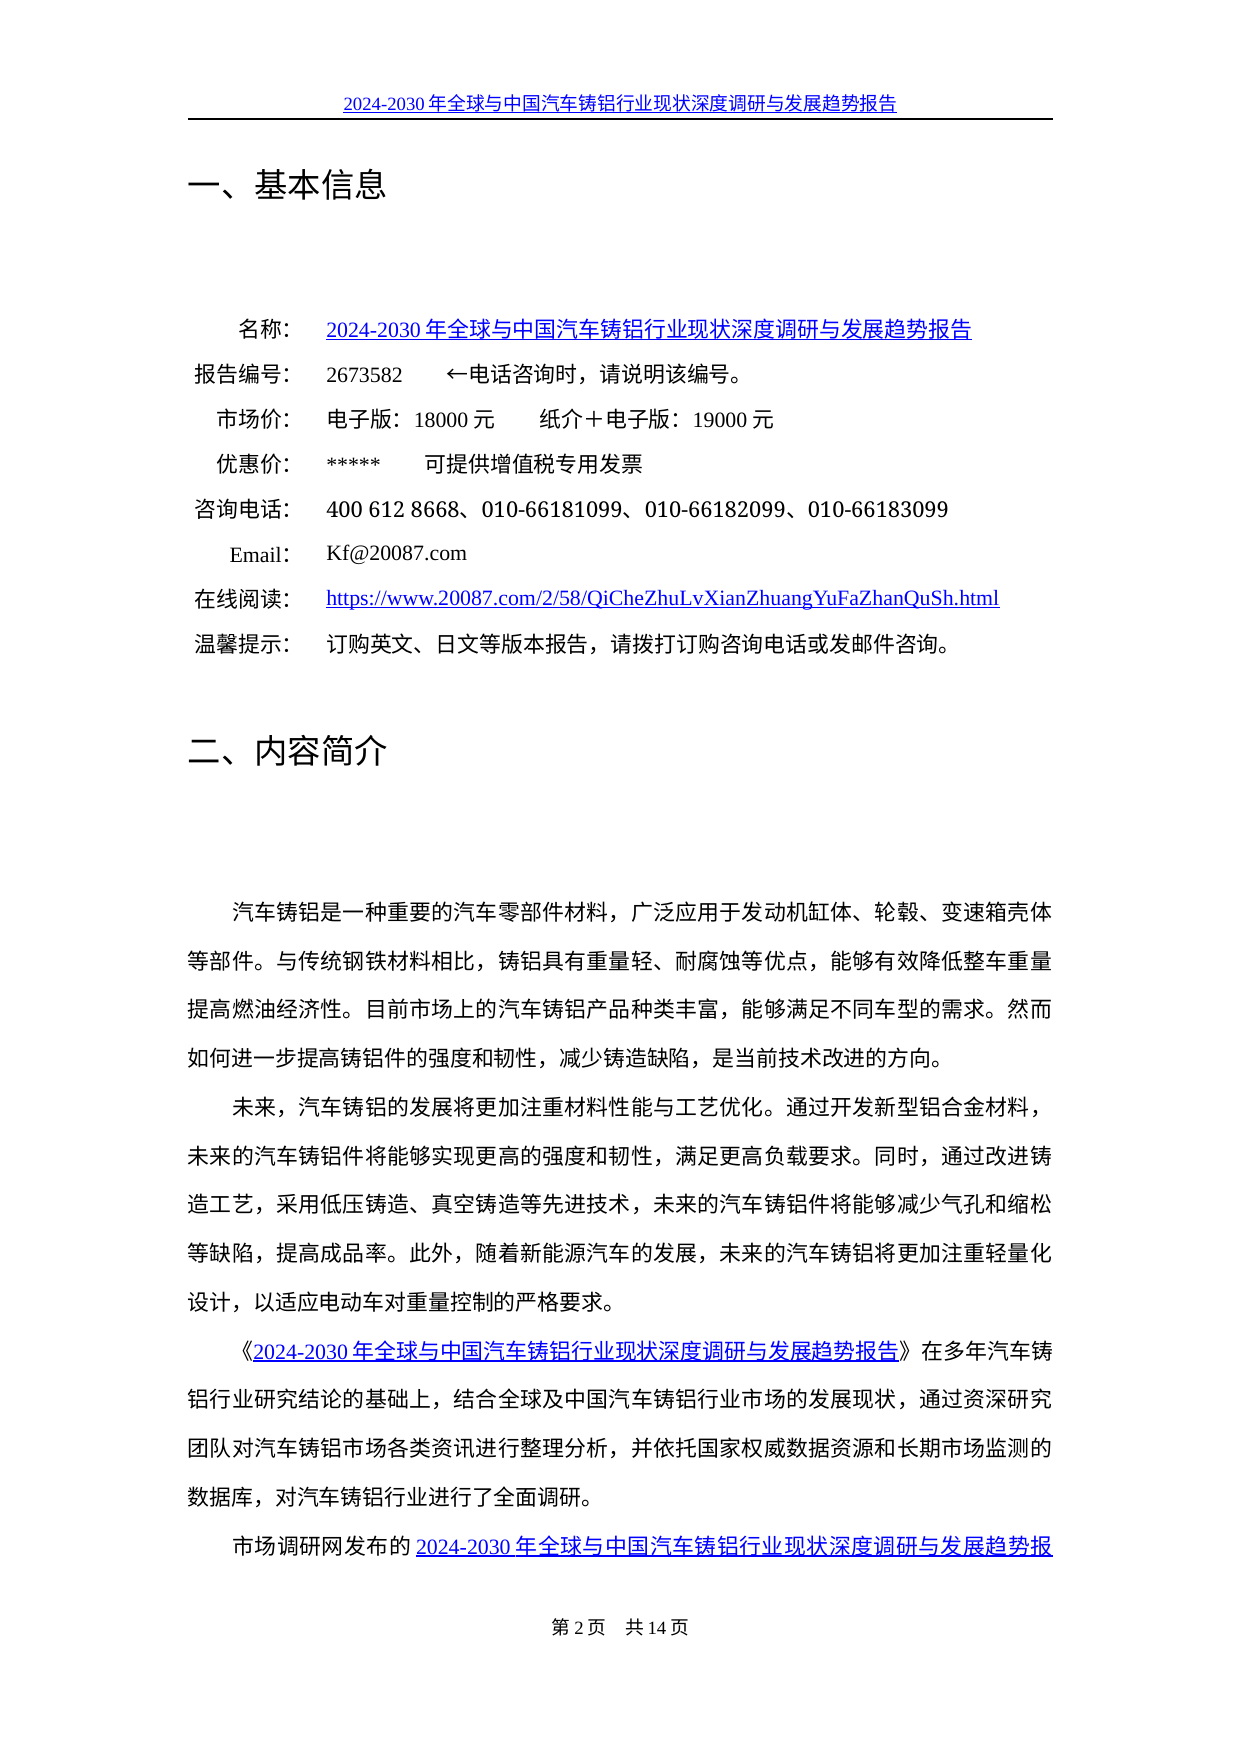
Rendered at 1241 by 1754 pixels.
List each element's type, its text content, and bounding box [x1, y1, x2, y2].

table_cell [315, 582, 1073, 627]
table_header 名称： [167, 312, 315, 357]
title 一、基本信息 [187, 150, 1053, 215]
table_cell Email： [167, 537, 315, 582]
table_cell 优惠价： [167, 447, 315, 492]
table_cell 在线阅读： [167, 582, 315, 627]
table_header 2024-2030年全球与中国汽车铸铝行业现状深度调研与发展趋势报告 [315, 312, 1073, 357]
table_cell 报告编号： [167, 357, 315, 402]
table_cell 电子版：18000 元 纸介＋电子版：19000 元 [315, 402, 1073, 447]
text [187, 894, 1053, 1561]
table_cell 400 612 8668、010-66181099、010-66182099、010-66183099 [315, 492, 1073, 537]
table_cell ***** 可提供增值税专用发票 [315, 447, 1073, 492]
table_cell Kf@20087.com [315, 537, 1073, 582]
title 二、内容简介 [187, 717, 1053, 782]
table_cell 市场价： [167, 402, 315, 447]
table_cell 咨询电话： [167, 492, 315, 537]
table_cell 温馨提示： [167, 627, 315, 672]
table_cell 2673582 ←电话咨询时，请说明该编号。 [315, 357, 1073, 402]
table_cell 订购英文、日文等版本报告，请拨打订购咨询电话或发邮件咨询。 [315, 627, 1073, 672]
